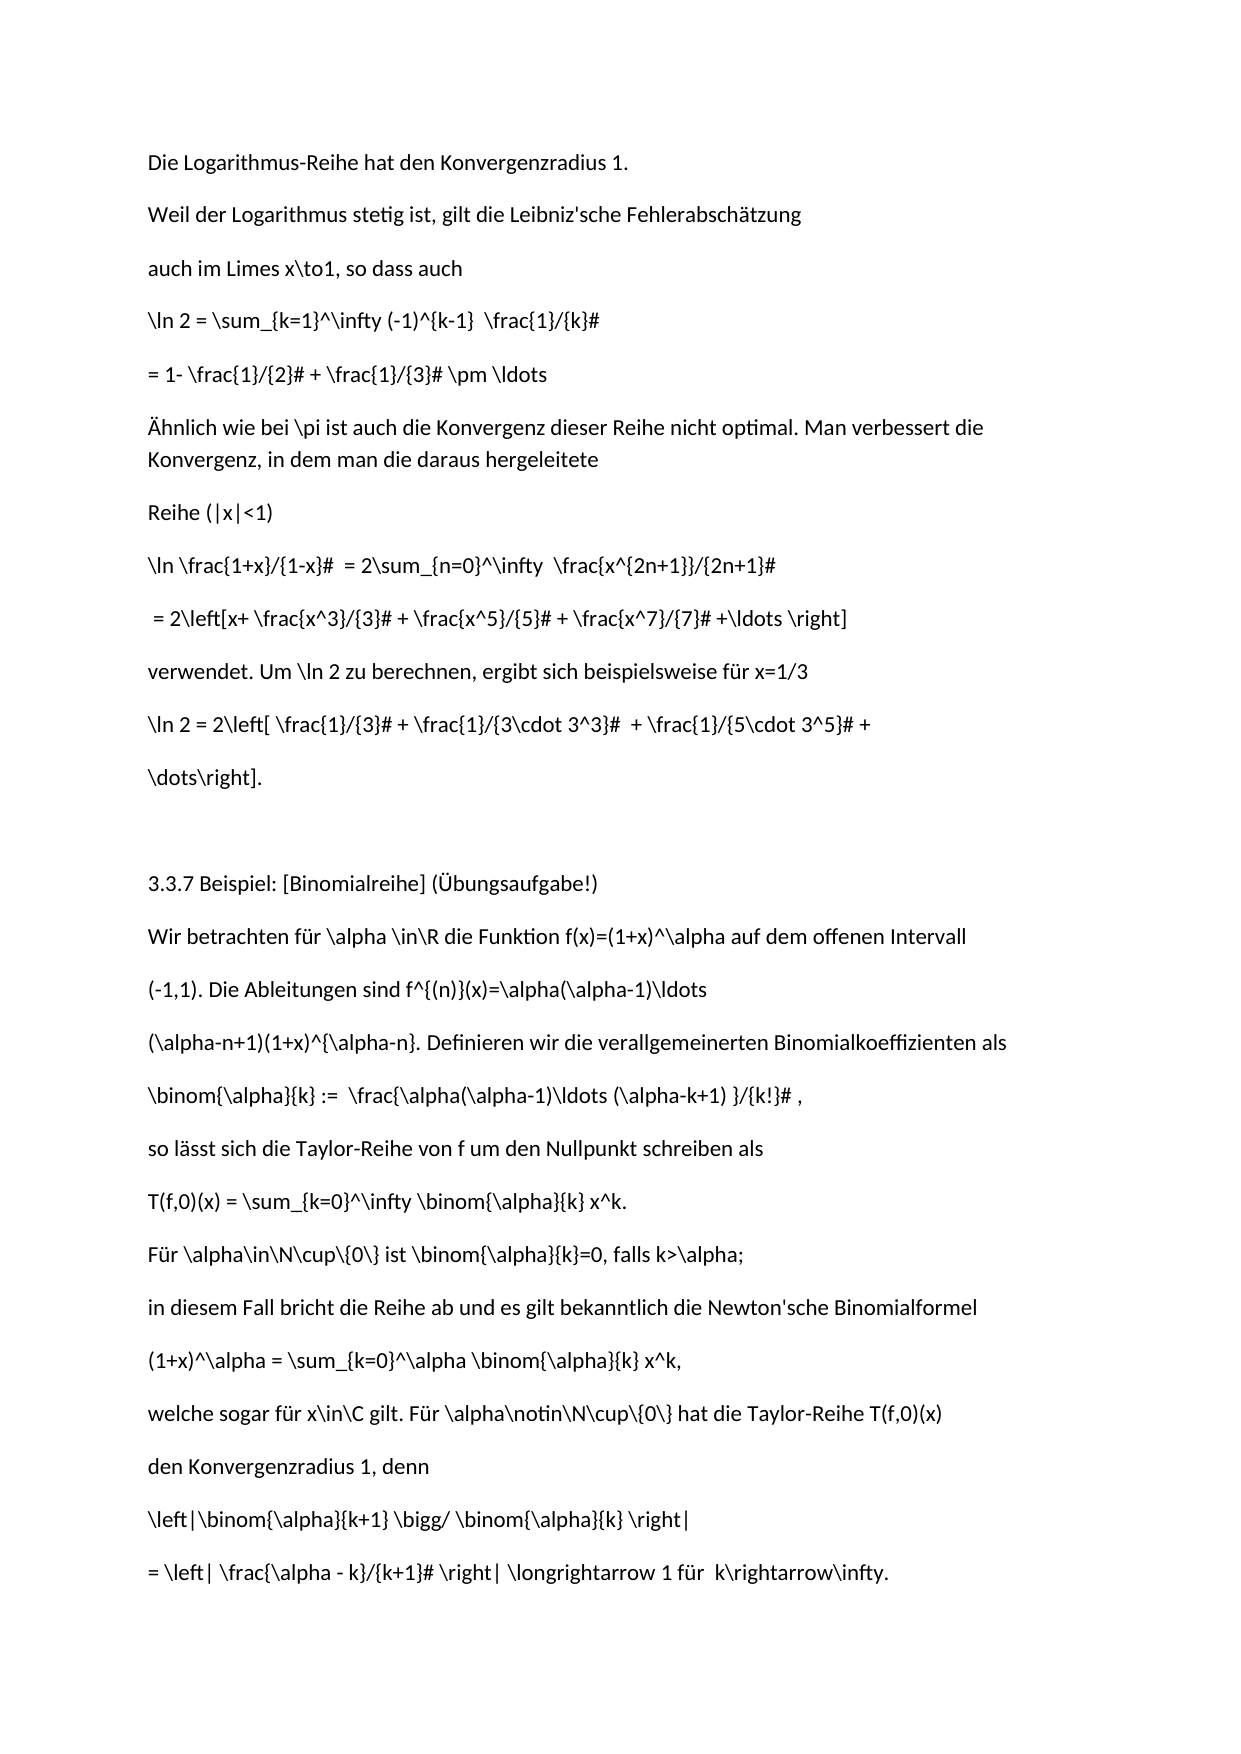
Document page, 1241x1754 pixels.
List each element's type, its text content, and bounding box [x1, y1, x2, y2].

text T(f,0)(x) = \sum_{k=0}^\infty \binom{\alpha}{k} x^k. [148, 1187, 1093, 1215]
text den Konvergenzradius 1, denn [148, 1452, 1093, 1480]
text = 1- \frac{1}/{2}# + \frac{1}/{3}# \pm \ldots [148, 360, 1093, 388]
text so lässt sich die Taylor-Reihe von f um den Nullpunkt schreiben als [148, 1134, 1093, 1162]
text Wir betrachten für \alpha \in\R die Funktion f(x)=(1+x)^\alpha auf dem offenen Intervall [148, 922, 1093, 950]
text Weil der Logarithmus stetig ist, gilt die Leibniz'sche Fehlerabschätzung [148, 201, 1093, 229]
text auch im Limes x\to1, so dass auch [148, 254, 1093, 282]
text in diesem Fall bricht die Reihe ab und es gilt bekanntlich die Newton'sche Binomialformel [148, 1293, 1093, 1321]
text Reihe (|x|<1) [148, 498, 1093, 526]
text Ähnlich wie bei \pi ist auch die Konvergenz dieser Reihe nicht optimal. Man verbessert die Konvergenz, in dem man die daraus hergeleitete [148, 413, 1093, 473]
text (\alpha-n+1)(1+x)^{\alpha-n}. Definieren wir die verallgemeinerten Binomialkoeffizienten als [148, 1028, 1093, 1056]
text welche sogar für x\in\C gilt. Für \alpha\notin\N\cup\{0\} hat die Taylor-Reihe T(f,0)(x) [148, 1399, 1093, 1427]
text \ln 2 = \sum_{k=1}^\infty (-1)^{k-1} \frac{1}/{k}# [148, 307, 1093, 335]
text verwendet. Um \ln 2 zu berechnen, ergibt sich beispielsweise für x=1/3 [148, 657, 1093, 685]
text \ln \frac{1+x}/{1-x}# = 2\sum_{n=0}^\infty \frac{x^{2n+1}}/{2n+1}# [148, 551, 1093, 579]
text \ln 2 = 2\left[ \frac{1}/{3}# + \frac{1}/{3\cdot 3^3}# + \frac{1}/{5\cdot 3^5}# + [148, 710, 1093, 738]
text \dots\right]. [148, 763, 1093, 791]
text Für \alpha\in\N\cup\{0\} ist \binom{\alpha}{k}=0, falls k>\alpha; [148, 1240, 1093, 1268]
text (-1,1). Die Ableitungen sind f^{(n)}(x)=\alpha(\alpha-1)\ldots [148, 975, 1093, 1003]
text 3.3.7 Beispiel: [Binomialreihe] (Übungsaufgabe!) [148, 869, 1093, 897]
text Die Logarithmus-Reihe hat den Konvergenzradius 1. [148, 148, 1093, 176]
text \left|\binom{\alpha}{k+1} \bigg/ \binom{\alpha}{k} \right| [148, 1505, 1093, 1533]
text \binom{\alpha}{k} := \frac{\alpha(\alpha-1)\ldots (\alpha-k+1) }/{k!}# , [148, 1081, 1093, 1109]
text = \left| \frac{\alpha - k}/{k+1}# \right| \longrightarrow 1 für k\rightarrow\infty. [148, 1558, 1093, 1586]
text (1+x)^\alpha = \sum_{k=0}^\alpha \binom{\alpha}{k} x^k, [148, 1346, 1093, 1374]
text = 2\left[x+ \frac{x^3}/{3}# + \frac{x^5}/{5}# + \frac{x^7}/{7}# +\ldots \right] [148, 604, 1093, 632]
